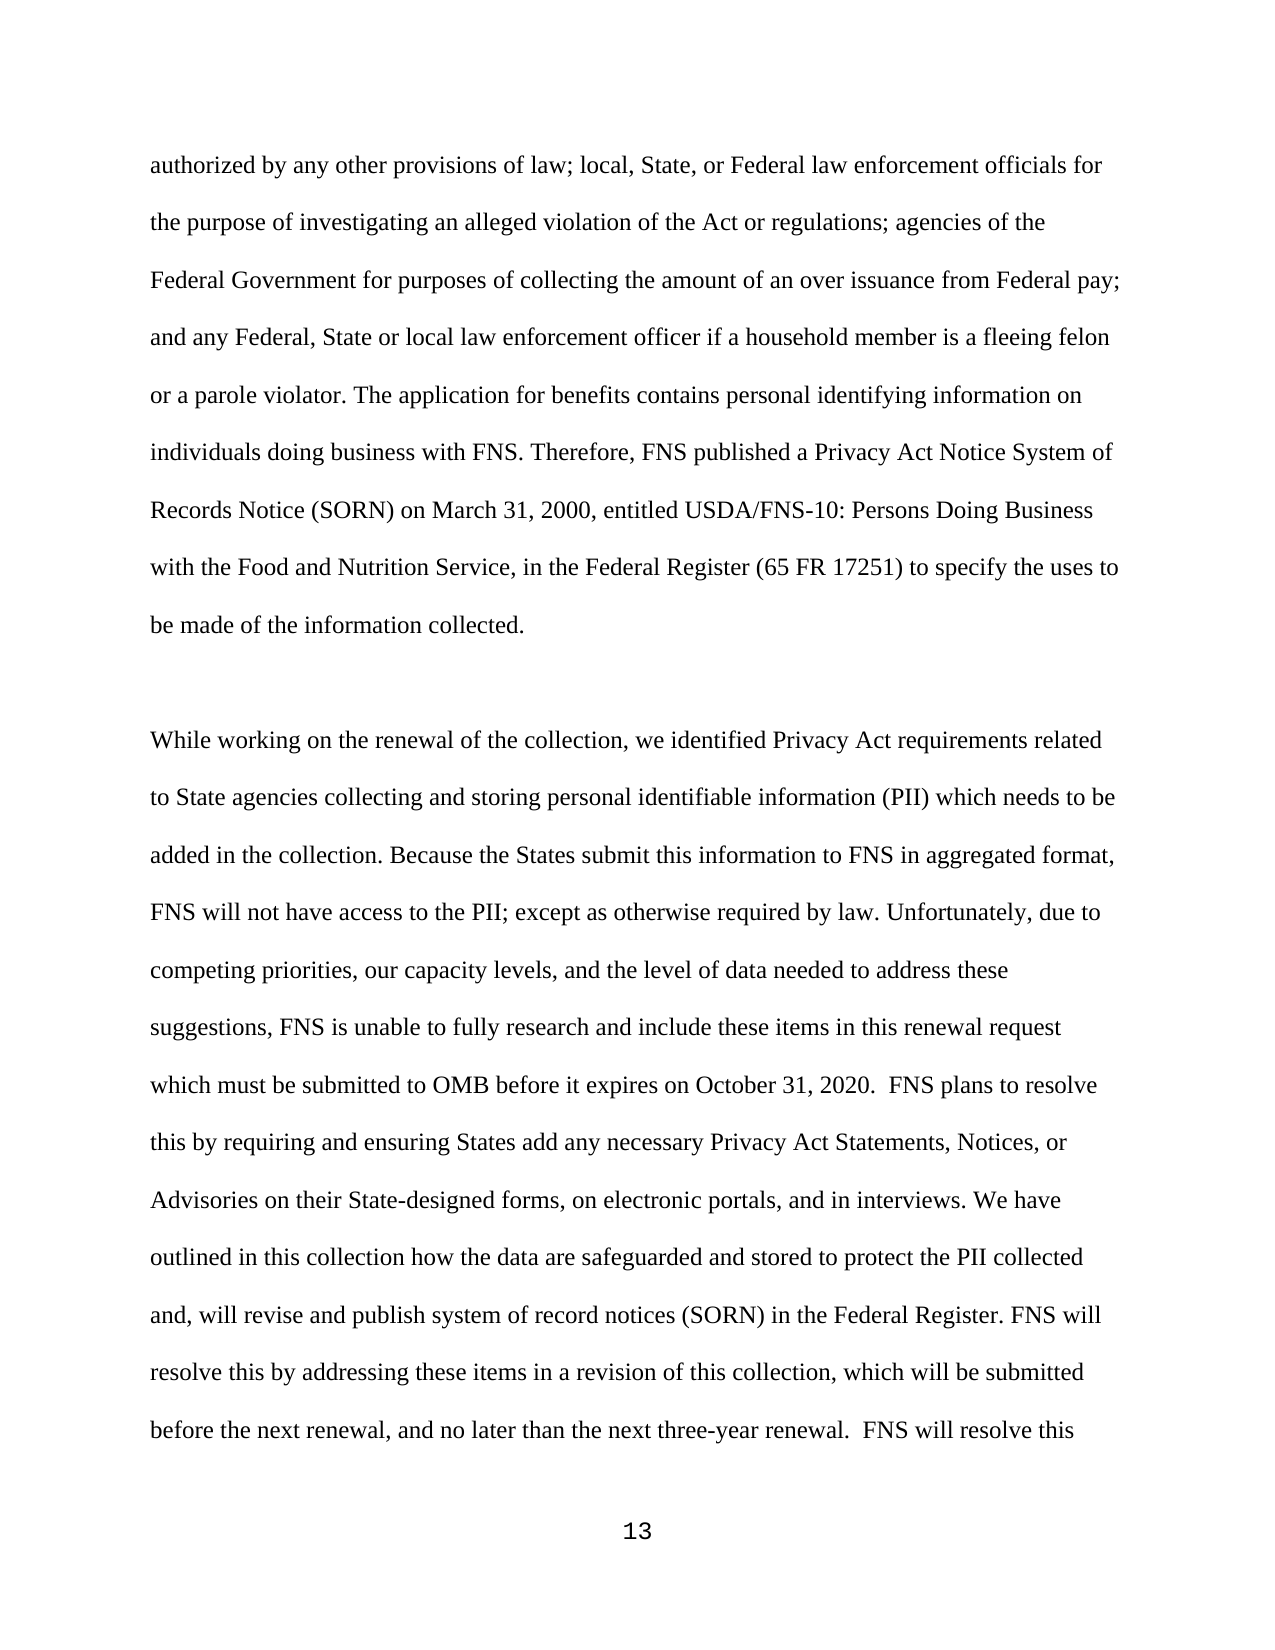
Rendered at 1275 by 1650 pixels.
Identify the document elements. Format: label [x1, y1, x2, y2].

text [150, 150, 1125, 639]
text [150, 725, 1125, 1444]
